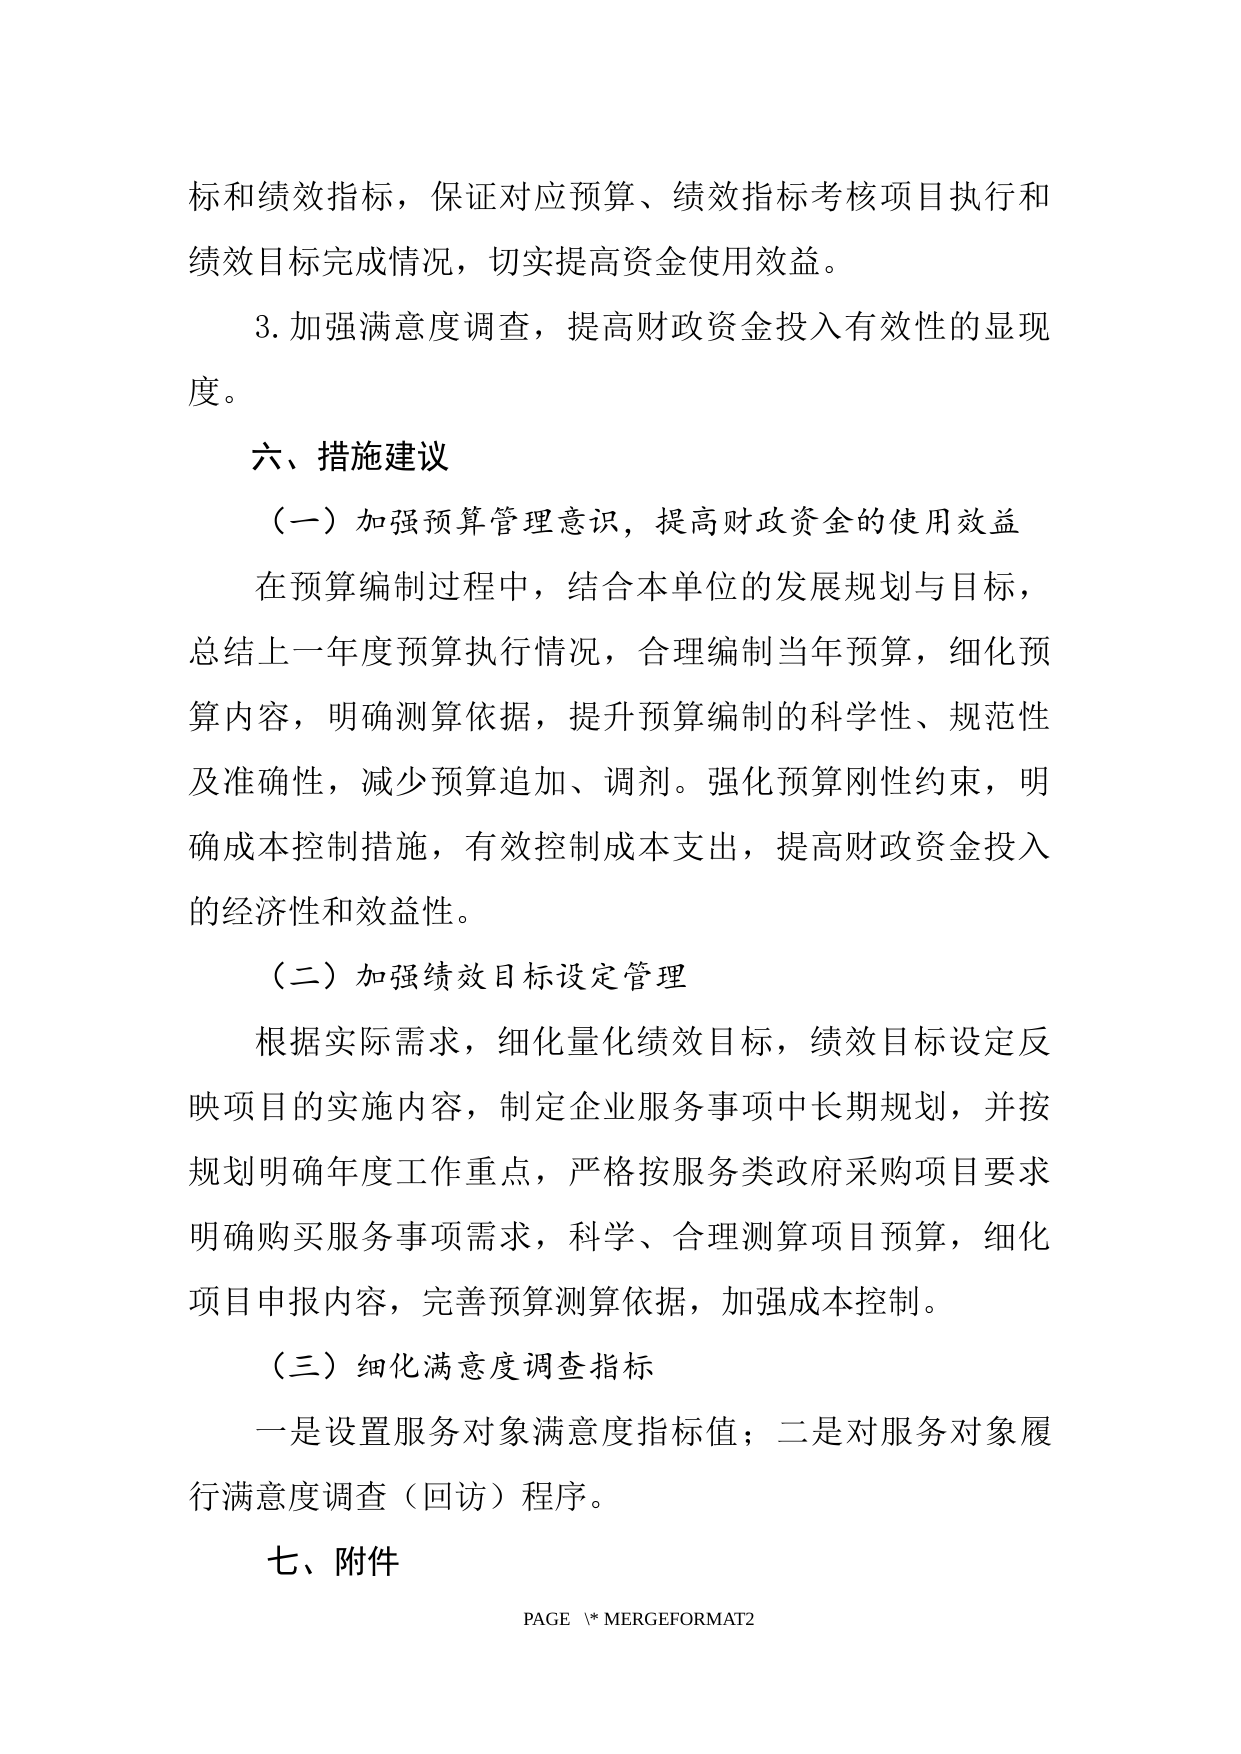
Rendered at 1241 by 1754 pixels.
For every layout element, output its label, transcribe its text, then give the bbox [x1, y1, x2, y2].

text 一是设置服务对象满意度指标值；二是对服务对象履行满意度调查（回访）程序。 [187, 1397, 1053, 1527]
text 六、措施建议 [200, 422, 1053, 487]
text （一）加强预算管理意识，提高财政资金的使用效益 [187, 487, 1053, 552]
text 根据实际需求，细化量化绩效目标，绩效目标设定反映项目的实施内容，制定企业服务事项中长期规划，并按规划明确年度工作重点，严格按服务类政府采购项目要求，明确购买服务事项需求，科学、合理测算项目预算，细化项目申报内容，完善预算测算依据，加强成本控制。 [187, 1007, 1053, 1332]
text 3.加强满意度调查，提高财政资金投入有效性的显现度。 [187, 292, 1053, 422]
text 在预算编制过程中，结合本单位的发展规划与目标，总结上一年度预算执行情况，合理编制当年预算，细化预算内容，明确测算依据，提升预算编制的科学性、规范性及准确性，减少预算追加、调剂。强化预算刚性约束，明确成本控制措施，有效控制成本支出，提高财政资金投入的经济性和效益性。 [187, 552, 1053, 942]
text （二）加强绩效目标设定管理 [187, 942, 1053, 1007]
list 附件 [200, 1527, 1053, 1592]
text （三）细化满意度调查指标 [187, 1332, 1053, 1397]
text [187, 162, 1053, 292]
